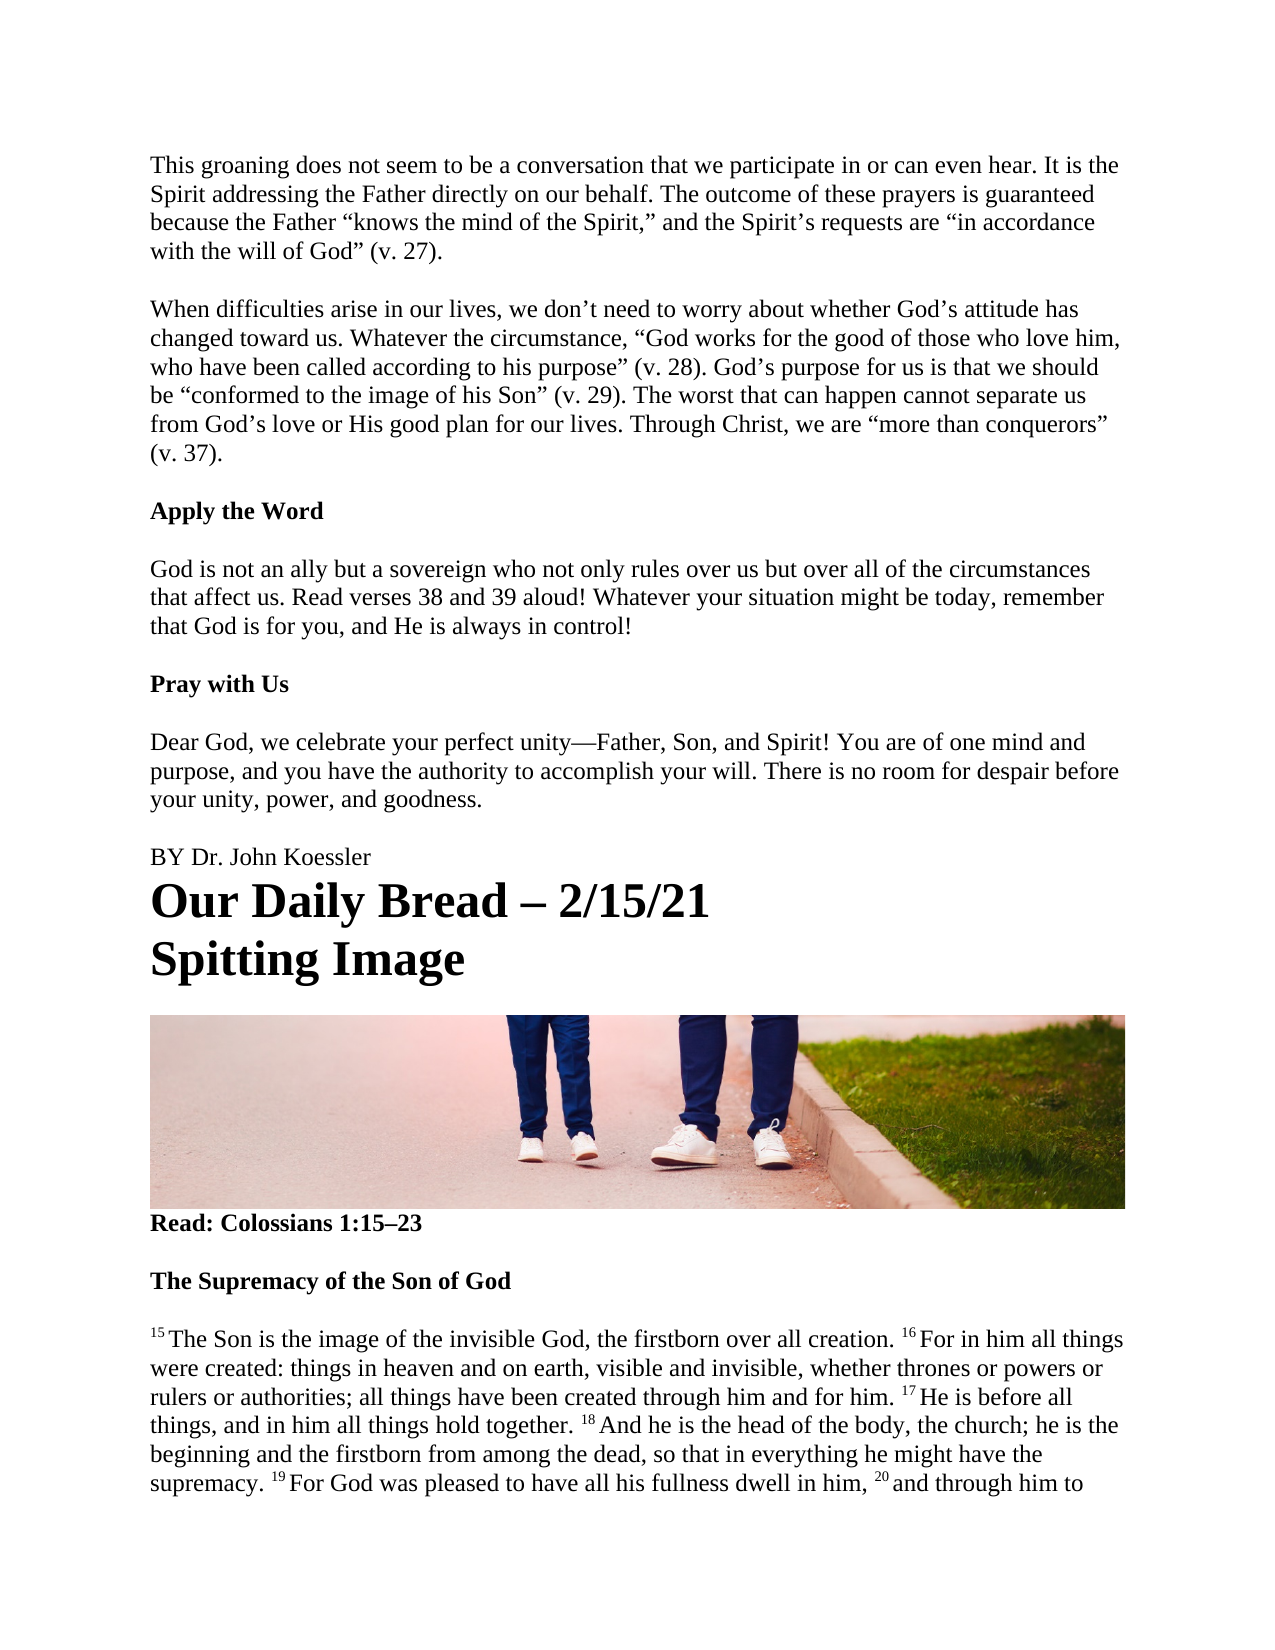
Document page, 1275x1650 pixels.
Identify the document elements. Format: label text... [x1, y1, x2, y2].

subtitle BY Dr. John Koessler [150, 842, 1125, 871]
subtitle Our Daily Bread – 2/15/21 [150, 871, 1125, 929]
subtitle Pray with Us [150, 669, 1125, 698]
picture [150, 1015, 1125, 1209]
text Dear God, we celebrate your perfect unity—Father, Son, and Spirit! You are of one mind and purpose, and you have the authority to accomplish your will. There is no room for despair before your unity, power, and goodness. [150, 727, 1125, 813]
text Apply the Word [150, 496, 1125, 524]
subtitle The Supremacy of the Son of God [150, 1266, 1125, 1295]
text When difficulties arise in our lives, we don’t need to worry about whether God’s attitude has changed toward us. Whatever the circumstance, “God works for the good of those who love him, who have been called according to his purpose” (v. 28). God’s purpose for us is that we should be “conformed to the image of his Son” (v. 29). The worst that can happen cannot separate us from God’s love or His good plan for our lives. Through Christ, we are “more than conquerors” (v. 37). [150, 294, 1125, 467]
text God is not an ally but a sovereign who not only rules over us but over all of the circumstances that affect us. Read verses 38 and 39 aloud! Whatever your situation might be today, remember that God is for you, and He is always in control! [150, 554, 1125, 640]
text Read: Colossians 1:15–23 [150, 1209, 1125, 1237]
subtitle Spitting Image [150, 929, 1125, 986]
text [150, 1324, 1125, 1497]
text This groaning does not seem to be a conversation that we participate in or can even hear. It is the Spirit addressing the Father directly on our behalf. The outcome of these prayers is guaranteed because the Father “knows the mind of the Spirit,” and the Spirit’s requests are “in accordance with the will of God” (v. 27). [150, 150, 1125, 265]
